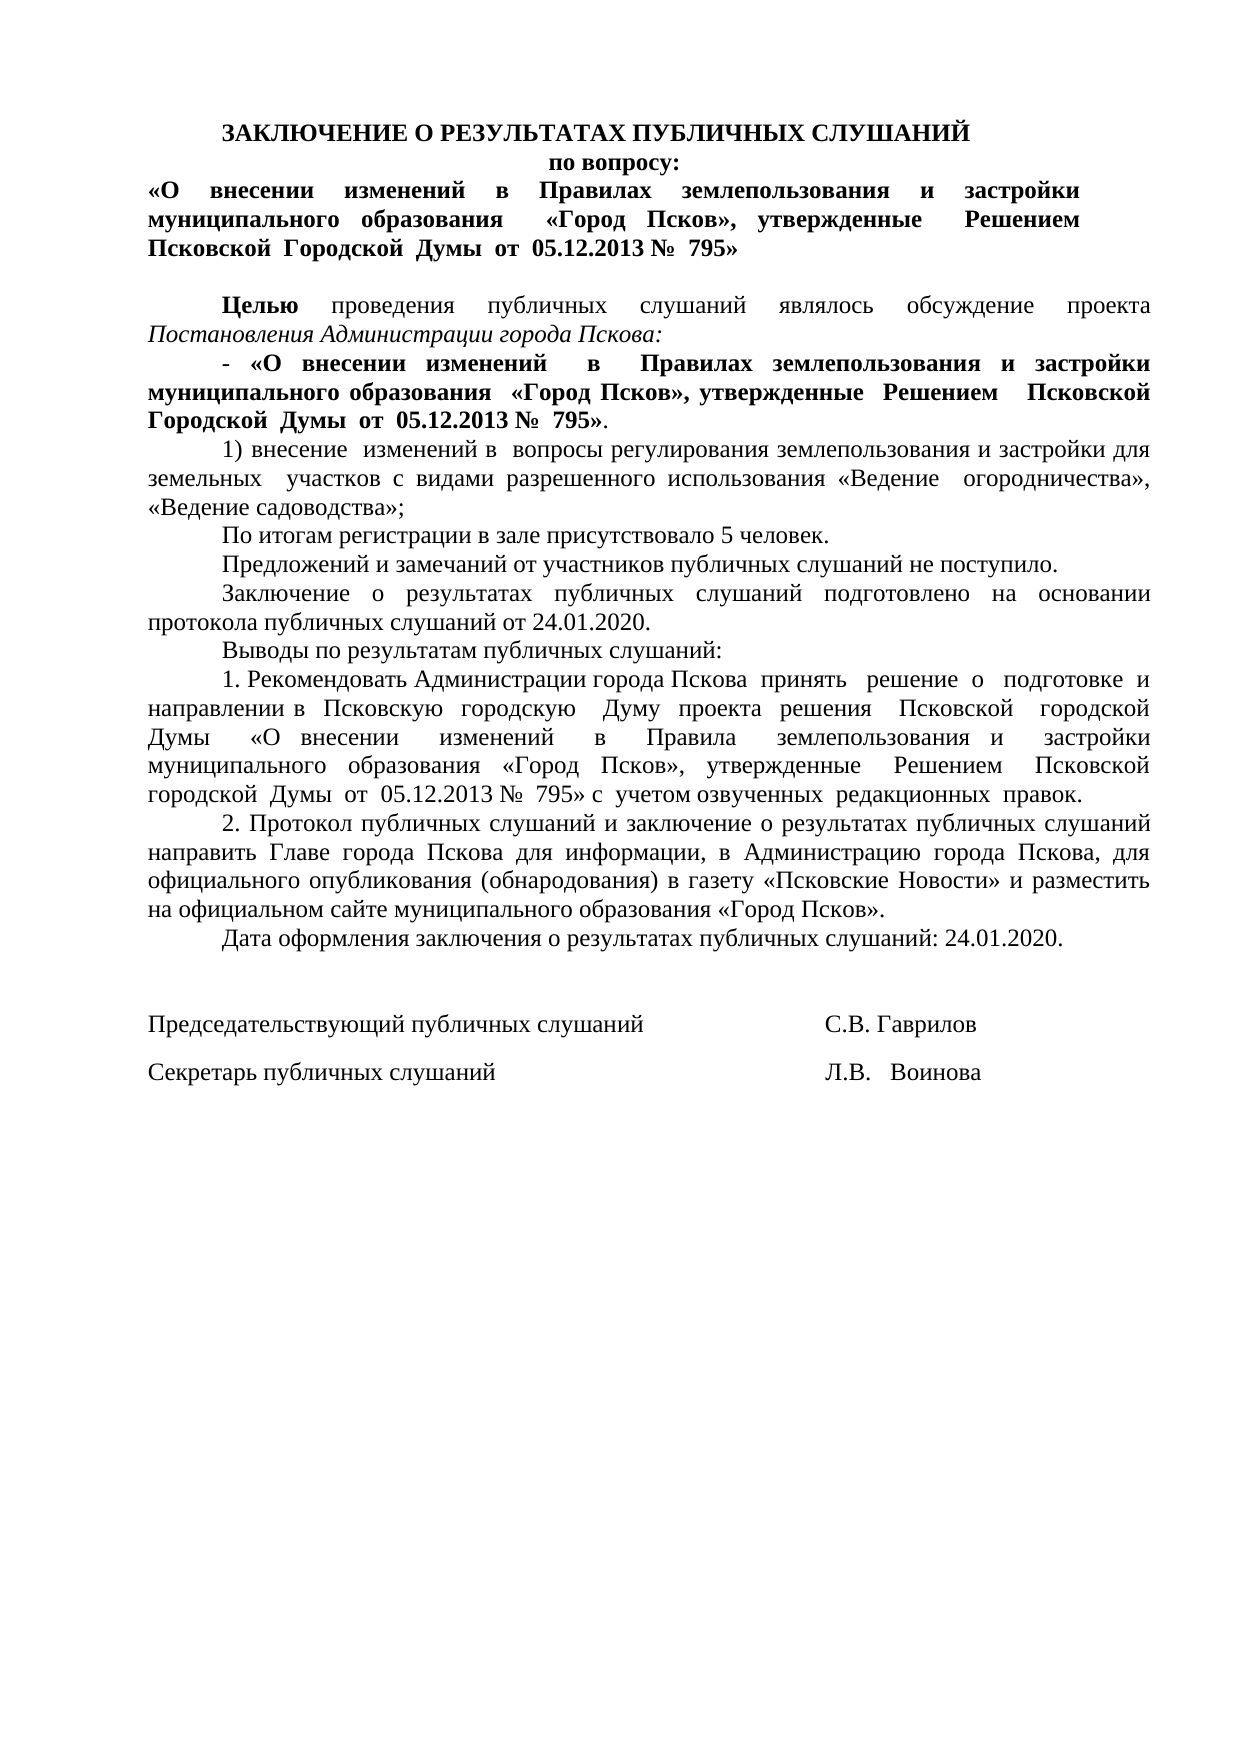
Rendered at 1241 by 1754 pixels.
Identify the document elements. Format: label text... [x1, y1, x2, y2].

text Предложений и замечаний от участников публичных слушаний не поступило. [148, 549, 1152, 578]
text Целью проведения публичных слушаний являлось обсуждение проекта Постановления Администрации города Пскова: [148, 291, 1152, 348]
text По итогам регистрации в зале присутствовало 5 человек. [148, 521, 1152, 549]
text Секретарь публичных слушаний Л.В. Воинова [148, 1057, 1081, 1086]
text «О внесении изменений в Правилах землепользования и застройки муниципального образования «Город Псков», утвержденные Решением Псковской Городской Думы от 05.12.2013 № 795» [148, 176, 1081, 262]
text 1. Рекомендовать Администрации города Пскова принять решение о подготовке и направлении в Псковскую городскую Думу проекта решения Псковской городской Думы «О внесении изменений в Правила землепользования и застройки муниципального образования «Город Псков», утвержденные Решением Псковской городской Думы от 05.12.2013 № 795» с учетом озвученных редакционных правок. [148, 664, 1152, 808]
text 2. Протокол публичных слушаний и заключение о результатах публичных слушаний направить Главе города Пскова для информации, в Администрацию города Пскова, для официального опубликования (обнародования) в газету «Псковские Новости» и разместить на официальном сайте муниципального образования «Город Псков». [148, 808, 1152, 923]
text по вопросу: [148, 147, 1081, 176]
text Заключение о результатах публичных слушаний подготовлено на основании протокола публичных слушаний от 24.01.2020. [148, 578, 1152, 636]
text Дата оформления заключения о результатах публичных слушаний: 24.01.2020. [148, 923, 1152, 952]
text ЗАКЛЮЧЕНИЕ О РЕЗУЛЬТАТАХ ПУБЛИЧНЫХ СЛУШАНИЙ [148, 118, 1152, 147]
text Председательствующий публичных слушаний С.В. Гаврилов [148, 1009, 1081, 1038]
text - «О внесении изменений в Правилах землепользования и застройки муниципального образования «Город Псков», утвержденные Решением Псковской Городской Думы от 05.12.2013 № 795». [148, 348, 1152, 434]
text 1) внесение изменений в вопросы регулирования землепользования и застройки для земельных участков с видами разрешенного использования «Ведение огородничества», «Ведение садоводства»; [148, 434, 1152, 521]
text Выводы по результатам публичных слушаний: [148, 636, 1152, 664]
